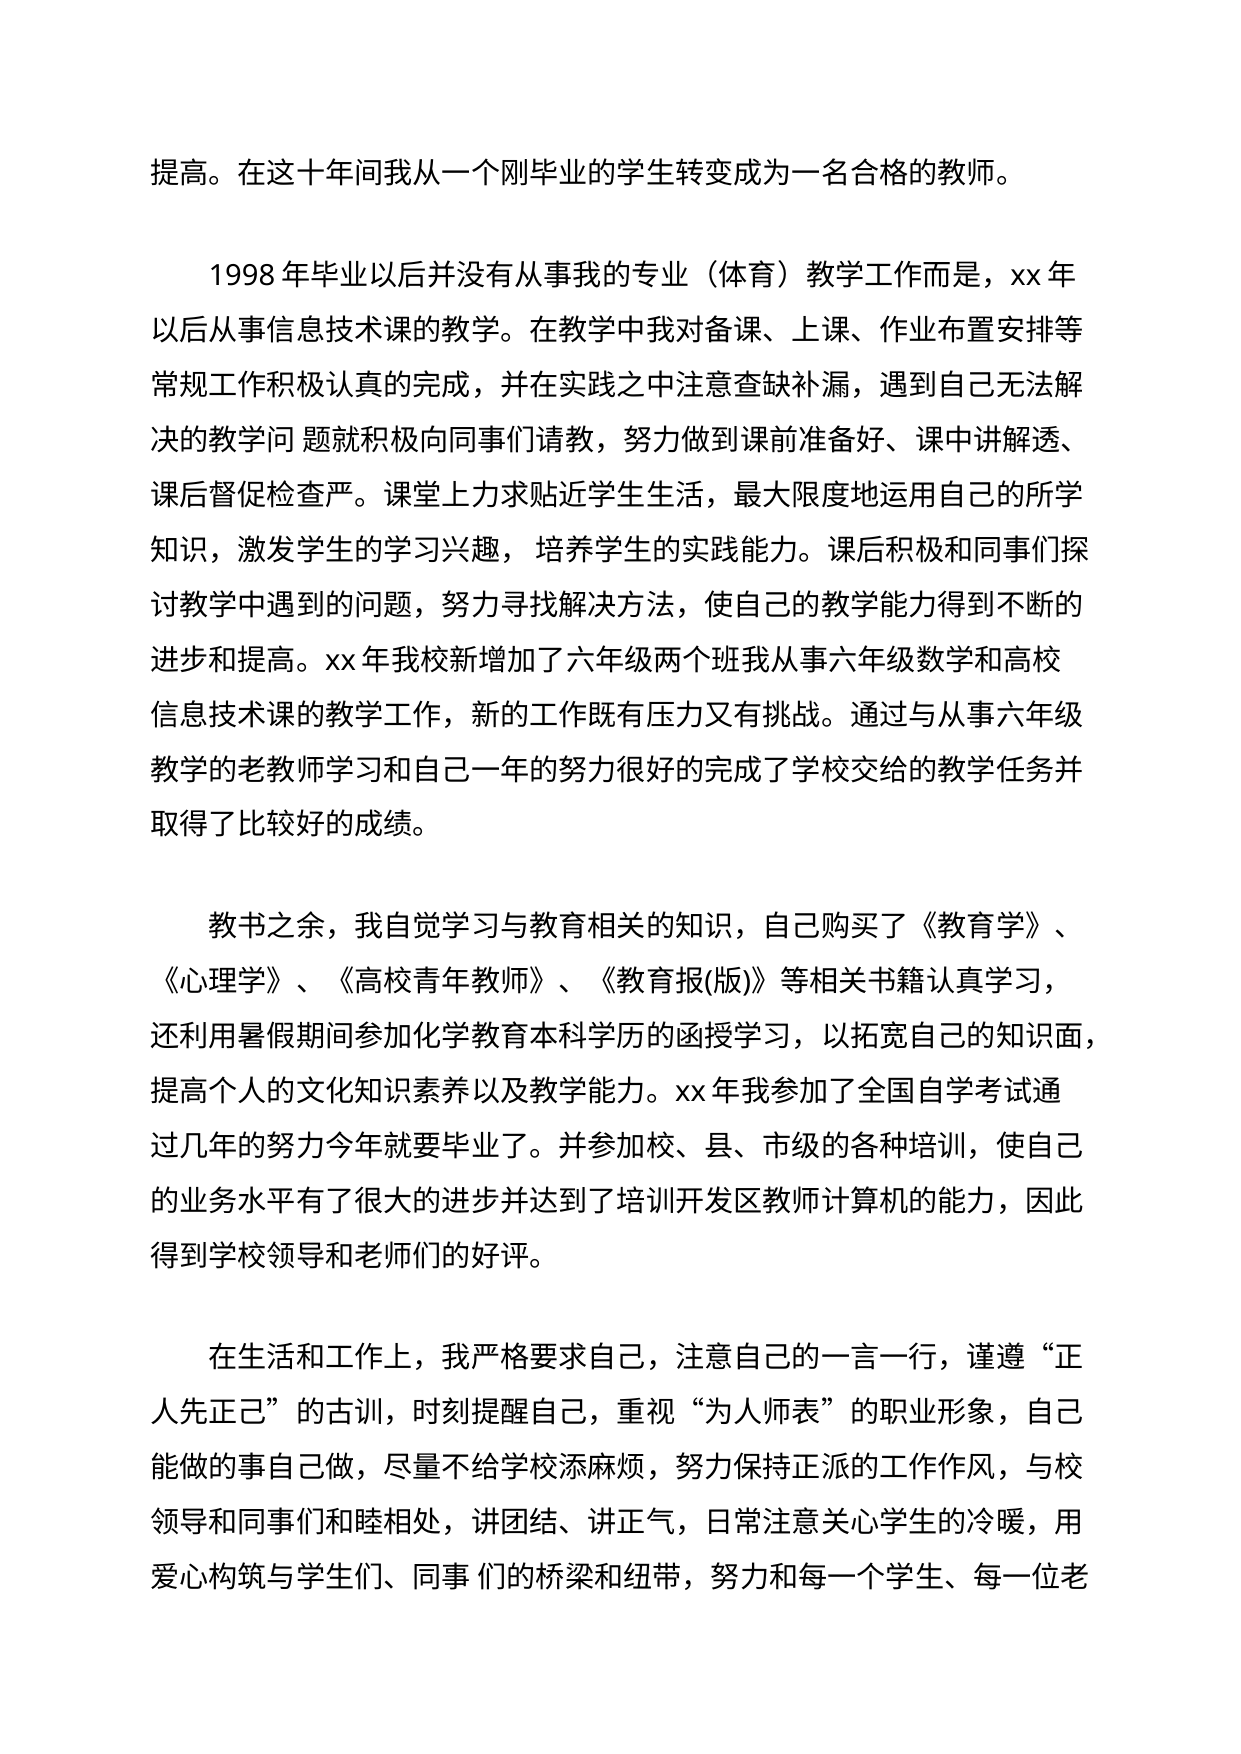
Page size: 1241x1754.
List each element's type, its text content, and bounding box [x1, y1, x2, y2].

text 1998年毕业以后并没有从事我的专业（体育）教学工作而是，xx年以后从事信息技术课的教学。在教学中我对备课、上课、作业布置安排等常规工作积极认真的完成，并在实践之中注意查缺补漏，遇到自己无法解决的教学问 题就积极向同事们请教，努力做到课前准备好、课中讲解透、课后督促检查严。课堂上力求贴近学生生活，最大限度地运用自己的所学知识，激发学生的学习兴趣， 培养学生的实践能力。课后积极和同事们探讨教学中遇到的问题，努力寻找解决方法，使自己的教学能力得到不断的进步和提高。xx年我校新增加了六年级两个班我从事六年级数学和高校信息技术课的教学工作，新的工作既有压力又有挑战。通过与从事六年级教学的老教师学习和自己一年的努力很好的完成了学校交给的教学任务并取得了比较好的成绩。 [150, 252, 1090, 843]
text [150, 1334, 1090, 1596]
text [150, 150, 1090, 192]
text 教书之余，我自觉学习与教育相关的知识，自己购买了《教育学》、《心理学》、《高校青年教师》、《教育报(版)》等相关书籍认真学习，还利用暑假期间参加化学教育本科学历的函授学习，以拓宽自己的知识面，提高个人的文化知识素养以及教学能力。xx年我参加了全国自学考试通过几年的努力今年就要毕业了。并参加校、县、市级的各种培训，使自己的业务水平有了很大的进步并达到了培训开发区教师计算机的能力，因此得到学校领导和老师们的好评。 [150, 903, 1090, 1274]
